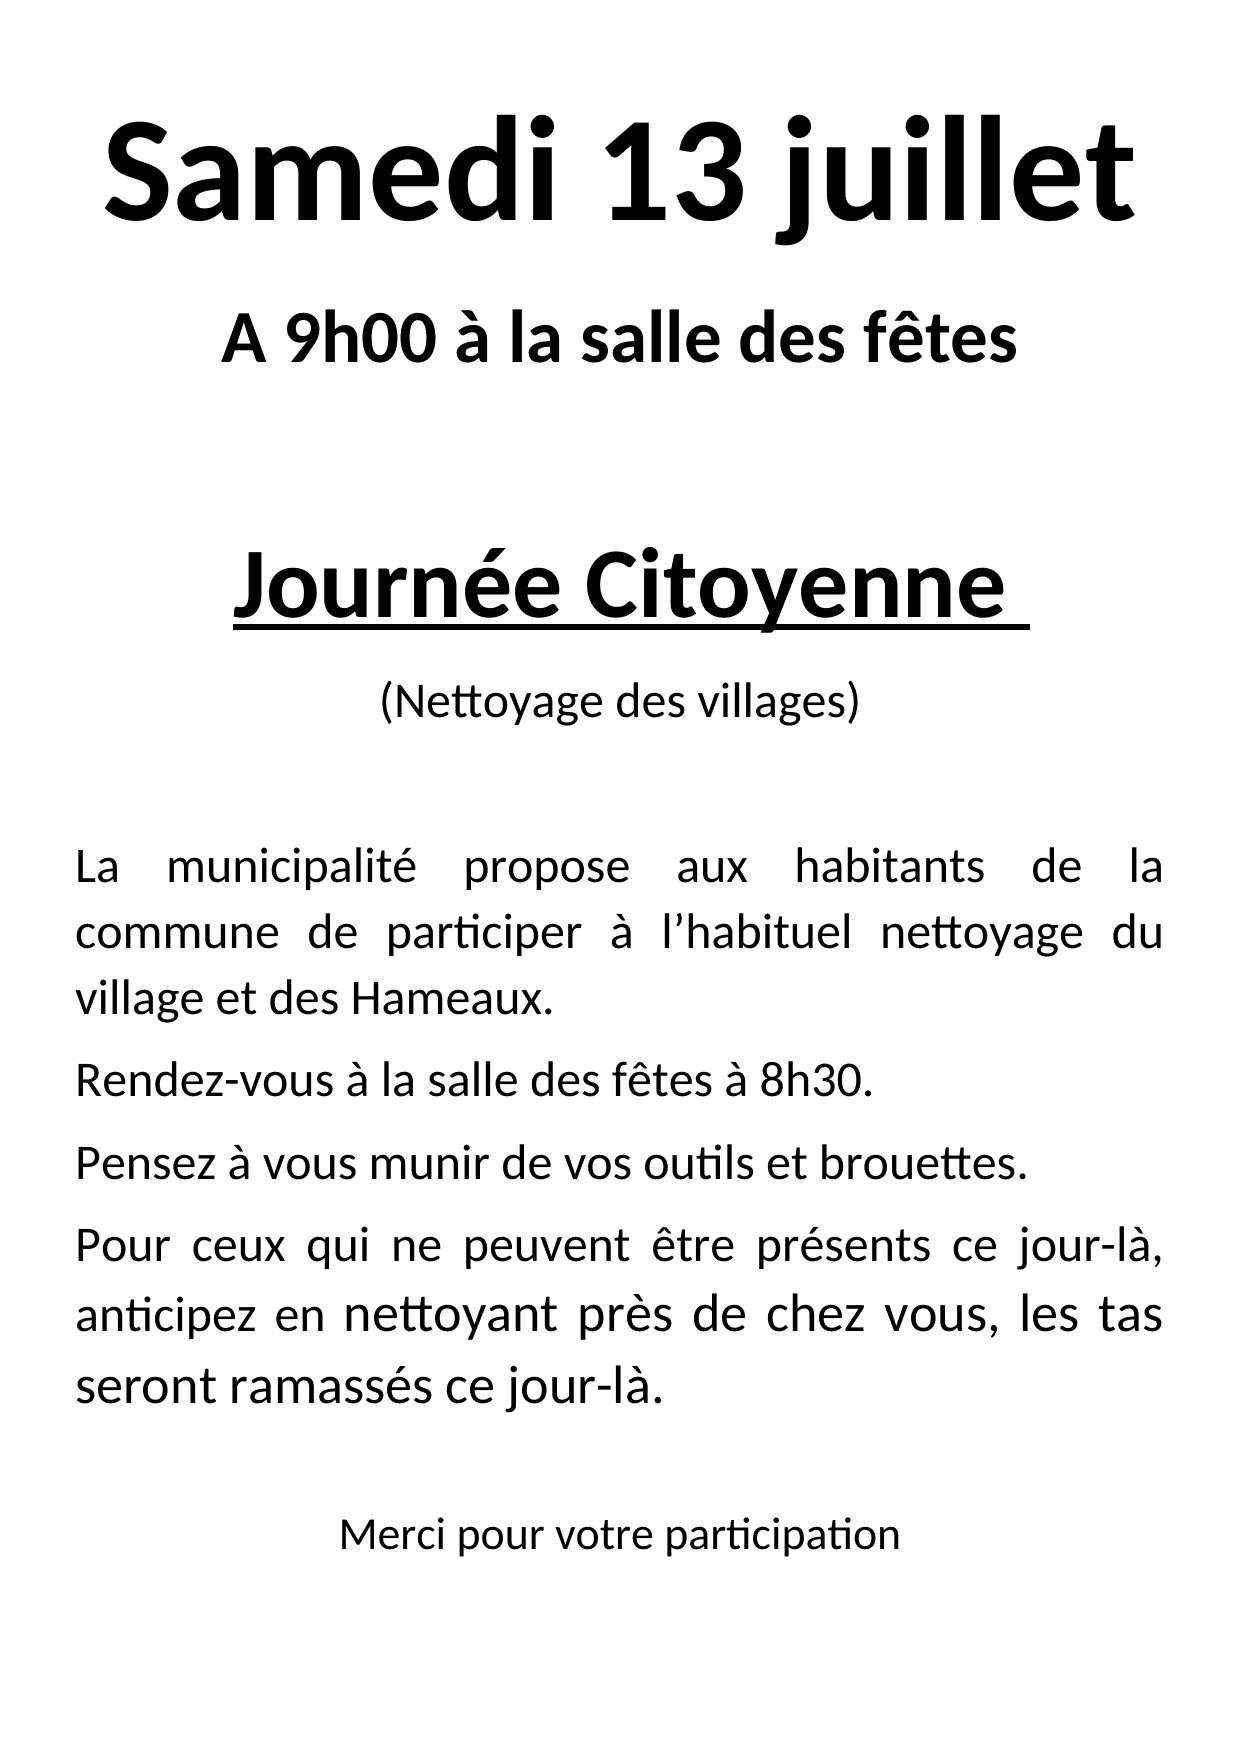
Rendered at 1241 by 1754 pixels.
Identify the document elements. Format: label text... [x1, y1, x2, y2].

text Pour ceux qui ne peuvent être présents ce jour-là, anticipez en nettoyant près de chez vous, les tas seront ramassés ce jour-là. [75, 1213, 1165, 1417]
text Journée Citoyenne [75, 520, 1165, 642]
text Pensez à vous munir de vos outils et brouettes. [75, 1131, 1165, 1192]
text Rendez-vous à la salle des fêtes à 8h30. [75, 1048, 1165, 1109]
text Samedi 13 juillet [75, 75, 1165, 258]
text Merci pour votre participation [75, 1505, 1165, 1561]
text A 9h00 à la salle des fêtes [75, 289, 1165, 381]
text (Nettoyage des villages) [75, 669, 1165, 730]
text La municipalité propose aux habitants de la commune de participer à l’habituel nettoyage du village et des Hameaux. [75, 834, 1165, 1027]
